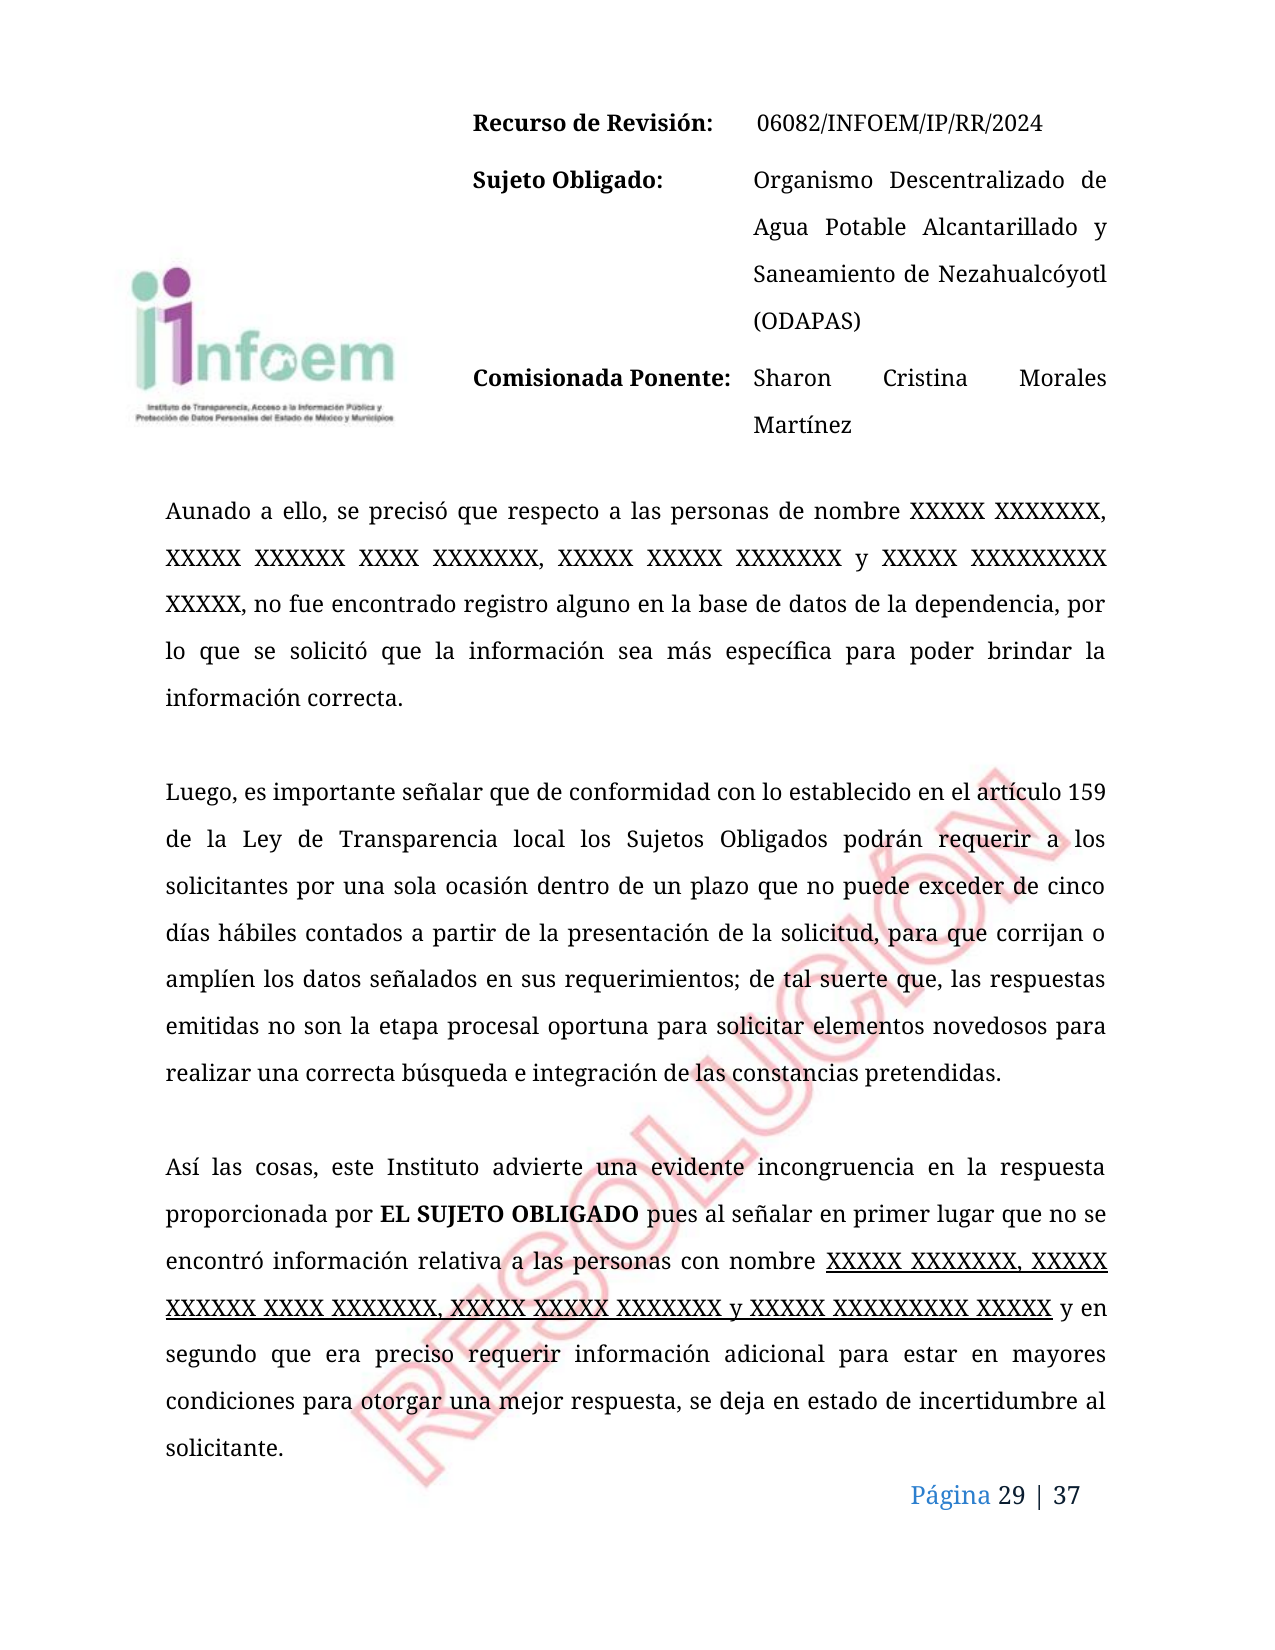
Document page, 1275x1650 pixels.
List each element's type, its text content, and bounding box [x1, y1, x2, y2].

text Así las cosas, este Instituto advierte una evidente incongruencia en la respuesta proporcionada por EL SUJETO OBLIGADO pues al señalar en primer lugar que no se encontró información relativa a las personas con nombre XXXXX XXXXXXX, XXXXX XXXXXX XXXX XXXXXXX, XXXXX XXXXX XXXXXXX y XXXXX XXXXXXXXX XXXXX y en segundo que era preciso requerir información adicional para estar en mayores condiciones para otorgar una mejor respuesta, se deja en estado de incertidumbre al solicitante. [165, 1151, 1107, 1463]
text Luego, es importante señalar que de conformidad con lo establecido en el artículo 159 de la Ley de Transparencia local los Sujetos Obligados podrán requerir a los solicitantes por una sola ocasión dentro de un plazo que no puede exceder de cinco días hábiles contados a partir de la presentación de la solicitud, para que corrijan o amplíen los datos señalados en sus requerimientos; de tal suerte que, las respuestas emitidas no son la etapa procesal oportuna para solicitar elementos novedosos para realizar una correcta búsqueda e integración de las constancias pretendidas. [165, 776, 1107, 1088]
picture [2, 202, 1275, 1650]
text Aunado a ello, se precisó que respecto a las personas de nombre XXXXX XXXXXXX, XXXXX XXXXXX XXXX XXXXXXX, XXXXX XXXXX XXXXXXX y XXXXX XXXXXXXXX XXXXX, no fue encontrado registro alguno en la base de datos de la dependencia, por lo que se solicitó que la información sea más específica para poder brindar la información correcta. [165, 495, 1107, 713]
